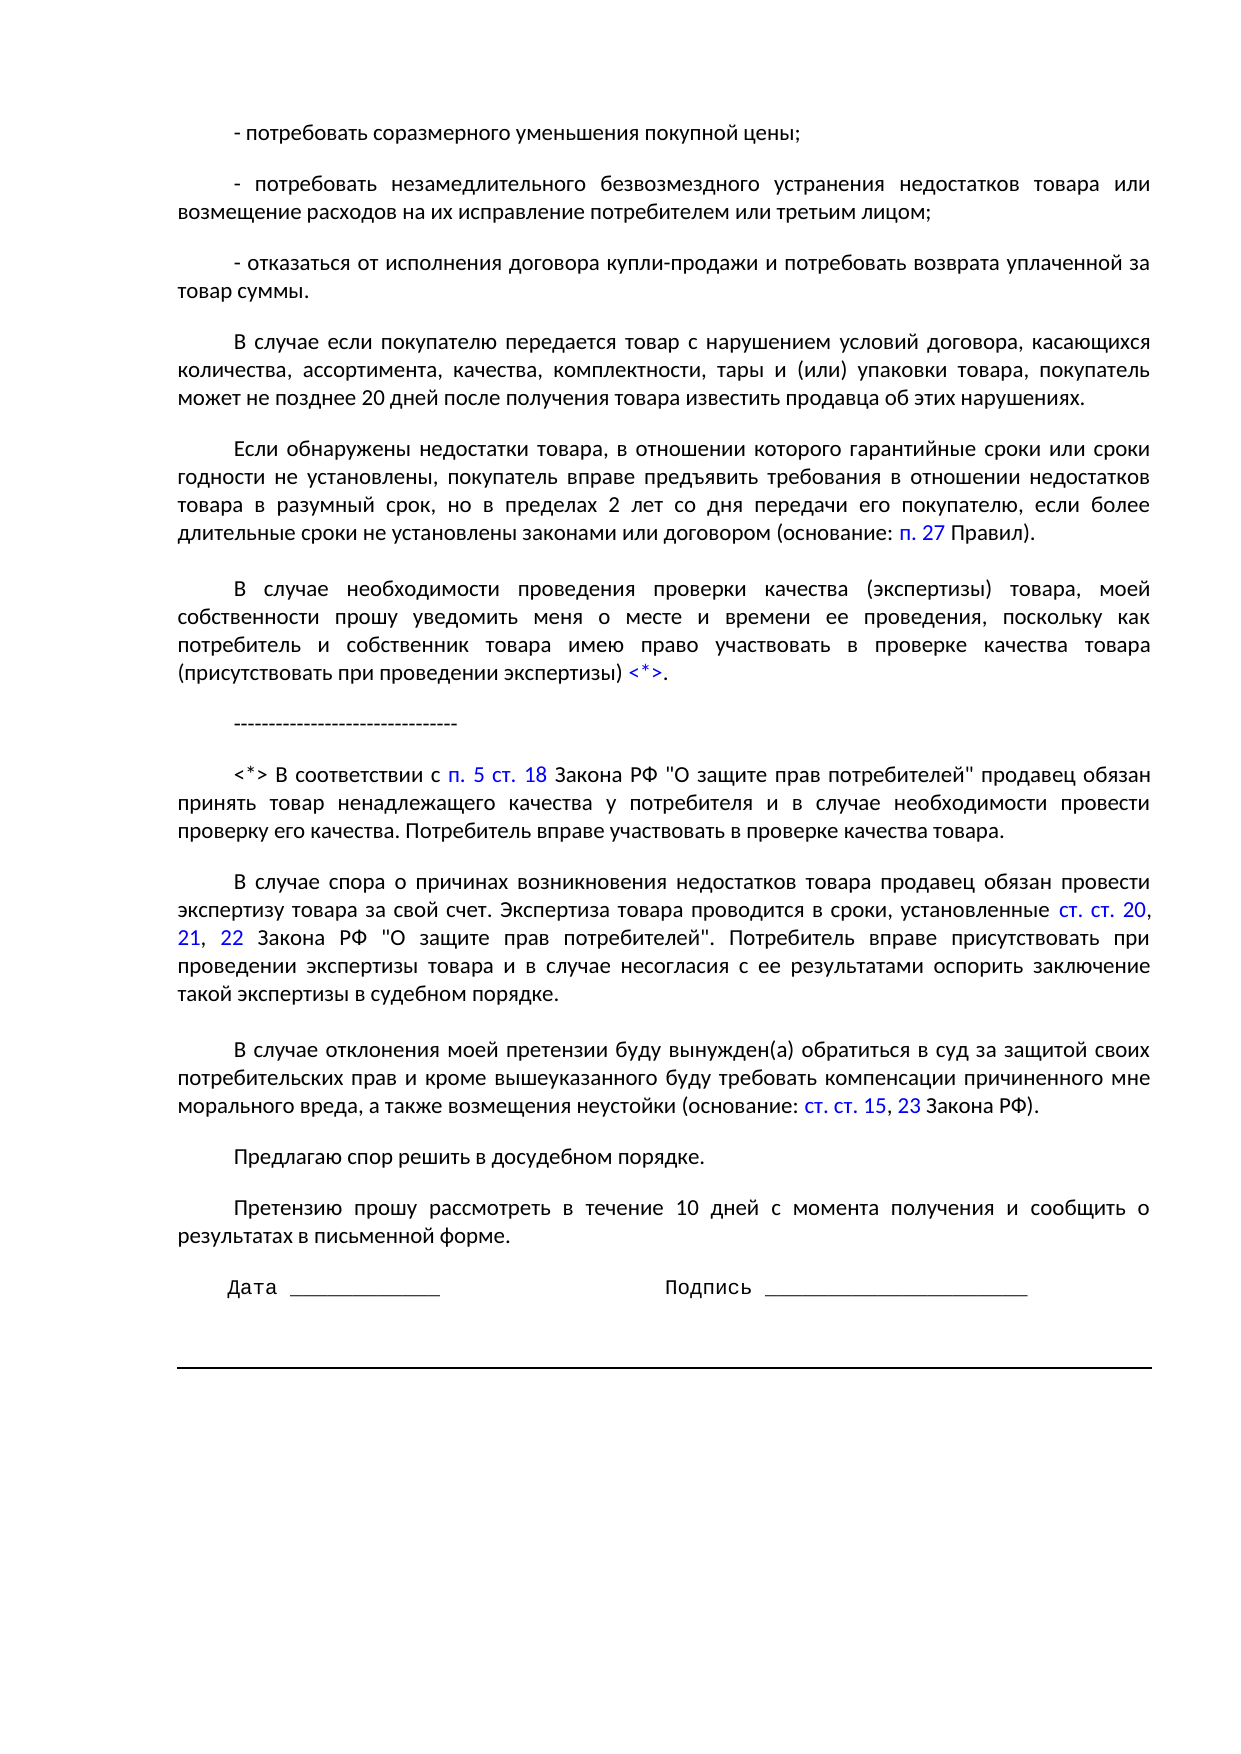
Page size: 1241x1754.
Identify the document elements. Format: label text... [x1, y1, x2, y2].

text <*> В соответствии с п. 5 ст. 18 Закона РФ "О защите прав потребителей" продавец обязан принять товар ненадлежащего качества у потребителя и в случае необходимости провести проверку его качества. Потребитель вправе участвовать в проверке качества товара. [177, 760, 1152, 844]
text Предлагаю спор решить в досудебном порядке. [177, 1142, 1152, 1170]
text В случае необходимости проведения проверки качества (экспертизы) товара, моей собственности прошу уведомить меня о месте и времени ее проведения, поскольку как потребитель и собственник товара имею право участвовать в проверке качества товара (присутствовать при проведении экспертизы) <*>. [177, 574, 1152, 686]
text Дата ____________ Подпись _____________________ [177, 1277, 1152, 1301]
text - потребовать незамедлительного безвозмездного устранения недостатков товара или возмещение расходов на их исправление потребителем или третьим лицом; [177, 169, 1152, 225]
text В случае спора о причинах возникновения недостатков товара продавец обязан провести экспертизу товара за свой счет. Экспертиза товара проводится в сроки, установленные ст. ст. 20, 21, 22 Закона РФ "О защите прав потребителей". Потребитель вправе присутствовать при проведении экспертизы товара и в случае несогласия с ее результатами оспорить заключение такой экспертизы в судебном порядке. [177, 867, 1152, 1007]
text Претензию прошу рассмотреть в течение 10 дней с момента получения и сообщить о результатах в письменной форме. [177, 1193, 1152, 1249]
text -------------------------------- [177, 709, 1152, 737]
text Если обнаружены недостатки товара, в отношении которого гарантийные сроки или сроки годности не установлены, покупатель вправе предъявить требования в отношении недостатков товара в разумный срок, но в пределах 2 лет со дня передачи его покупателю, если более длительные сроки не установлены законами или договором (основание: п. 27 Правил). [177, 434, 1152, 546]
text В случае отклонения моей претензии буду вынужден(а) обратиться в суд за защитой своих потребительских прав и кроме вышеуказанного буду требовать компенсации причиненного мне морального вреда, а также возмещения неустойки (основание: ст. ст. 15, 23 Закона РФ). [177, 1035, 1152, 1119]
text - отказаться от исполнения договора купли-продажи и потребовать возврата уплаченной за товар суммы. [177, 248, 1152, 304]
text - потребовать соразмерного уменьшения покупной цены; [177, 118, 1152, 146]
text В случае если покупателю передается товар с нарушением условий договора, касающихся количества, ассортимента, качества, комплектности, тары и (или) упаковки товара, покупатель может не позднее 20 дней после получения товара известить продавца об этих нарушениях. [177, 327, 1152, 411]
